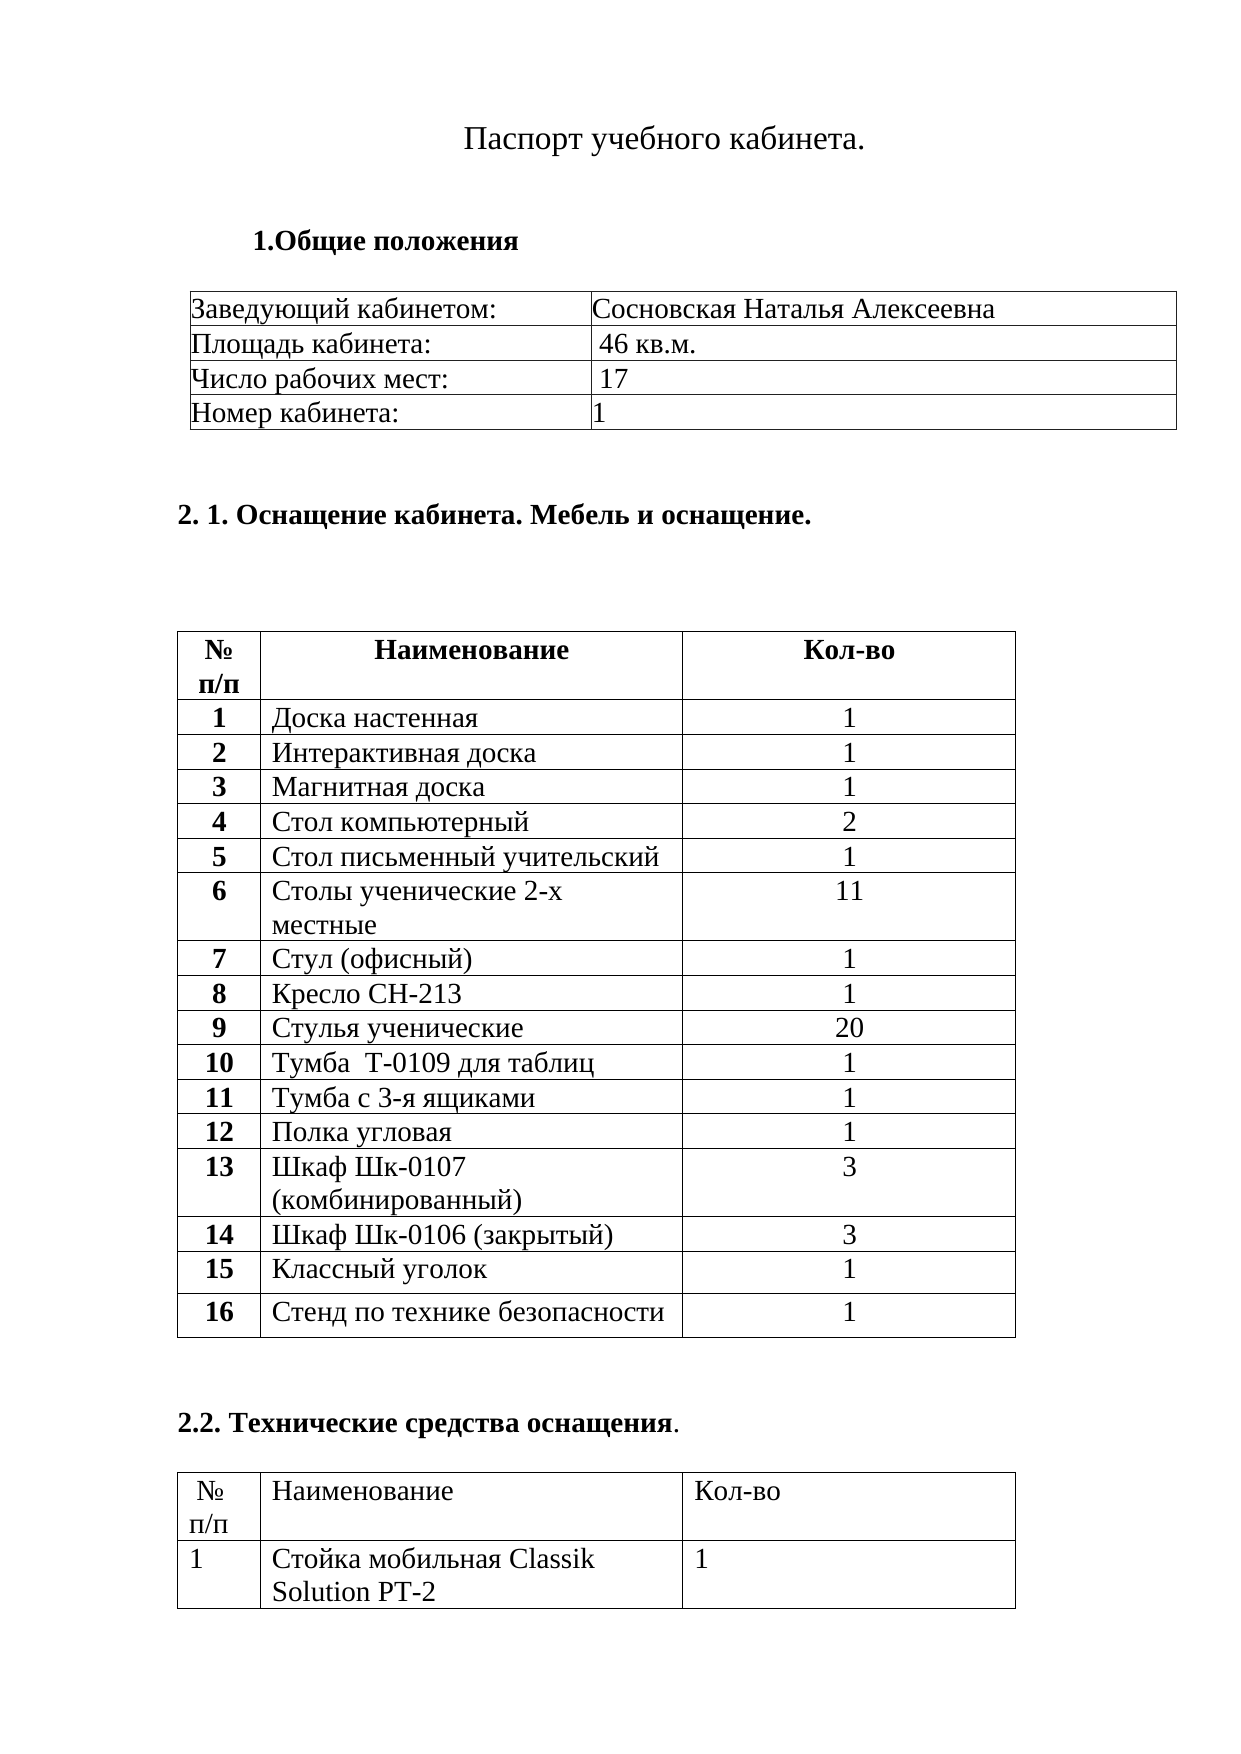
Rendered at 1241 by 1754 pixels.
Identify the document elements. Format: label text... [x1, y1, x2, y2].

table_cell Площадь кабинета: [191, 326, 591, 360]
table_cell 1 [178, 700, 260, 734]
table_cell 16 [178, 1294, 260, 1337]
table_cell 9 [178, 1011, 260, 1044]
table_cell Стол письменный учительский [261, 839, 682, 872]
text 1.Общие положения [252, 223, 1152, 257]
table_cell 1 [683, 1080, 1015, 1113]
table_cell Кресло СН-213 [261, 976, 682, 1009]
table_cell 1 [683, 735, 1015, 768]
table_cell Шкаф Шк-0106 (закрытый) [261, 1217, 682, 1251]
table_header Кол-во [683, 1473, 1015, 1540]
table_cell Интерактивная доска [261, 735, 682, 768]
table_cell 17 [592, 361, 1176, 394]
table_cell Номер кабинета: [191, 395, 591, 429]
table_cell 2 [683, 804, 1015, 838]
table_cell Стойка мобильная Classik Solution PT-2 [261, 1541, 682, 1608]
table_header Наименование [261, 632, 682, 699]
table_cell Полка угловая [261, 1114, 682, 1148]
table_cell Столы ученические 2-х местные [261, 873, 682, 940]
table_cell 8 [178, 976, 260, 1009]
table_cell 5 [178, 839, 260, 872]
table_cell Тумба с 3-я ящиками [261, 1080, 682, 1113]
table_cell 3 [683, 1217, 1015, 1251]
table_cell Стул (офисный) [261, 941, 682, 975]
table_cell 3 [683, 1149, 1015, 1216]
table_cell 1 [683, 941, 1015, 975]
table_cell 12 [178, 1114, 260, 1148]
table_cell 4 [178, 804, 260, 838]
table_cell 15 [178, 1252, 260, 1293]
table_header Кол-во [683, 632, 1015, 699]
table_cell Стулья ученические [261, 1011, 682, 1044]
table_cell 1 [683, 976, 1015, 1009]
table_cell 6 [178, 873, 260, 940]
table_cell 1 [683, 1045, 1015, 1079]
table_cell Тумба Т-0109 для таблиц [261, 1045, 682, 1079]
table_cell Число рабочих мест: [191, 361, 591, 394]
table_cell 11 [178, 1080, 260, 1113]
table_cell 1 [683, 1252, 1015, 1293]
table_cell 11 [683, 873, 1015, 940]
table_cell 20 [683, 1011, 1015, 1044]
table_header Заведующий кабинетом: [191, 292, 591, 325]
text 2. 1. Оснащение кабинета. Мебель и оснащение. [177, 497, 1152, 531]
table_cell Стол компьютерный [261, 804, 682, 838]
table_cell 13 [178, 1149, 260, 1216]
table_cell 1 [683, 839, 1015, 872]
table_header № п/п [178, 632, 260, 699]
table_cell Стенд по технике безопасности [261, 1294, 682, 1337]
table_header Наименование [261, 1473, 682, 1540]
table_cell 3 [178, 770, 260, 803]
text Паспорт учебного кабинета. [177, 118, 1152, 156]
table_cell 1 [683, 1541, 1015, 1608]
table_cell 1 [683, 770, 1015, 803]
table_cell Шкаф Шк-0107 (комбинированный) [261, 1149, 682, 1216]
table_cell 7 [178, 941, 260, 975]
table_cell 46 кв.м. [592, 326, 1176, 360]
table_cell Классный уголок [261, 1252, 682, 1293]
table_cell Доска настенная [261, 700, 682, 734]
table_cell 1 [683, 1114, 1015, 1148]
text 2.2. Технические средства оснащения. [177, 1405, 1152, 1438]
table_cell 1 [178, 1541, 260, 1608]
table_header Сосновская Наталья Алексеевна [592, 292, 1176, 325]
table_cell 1 [592, 395, 1176, 429]
table_cell 10 [178, 1045, 260, 1079]
table_cell 14 [178, 1217, 260, 1251]
table_cell 1 [683, 1294, 1015, 1337]
table_header № п/п [178, 1473, 260, 1540]
table_cell 2 [178, 735, 260, 768]
table_cell Магнитная доска [261, 770, 682, 803]
table_cell 1 [683, 700, 1015, 734]
